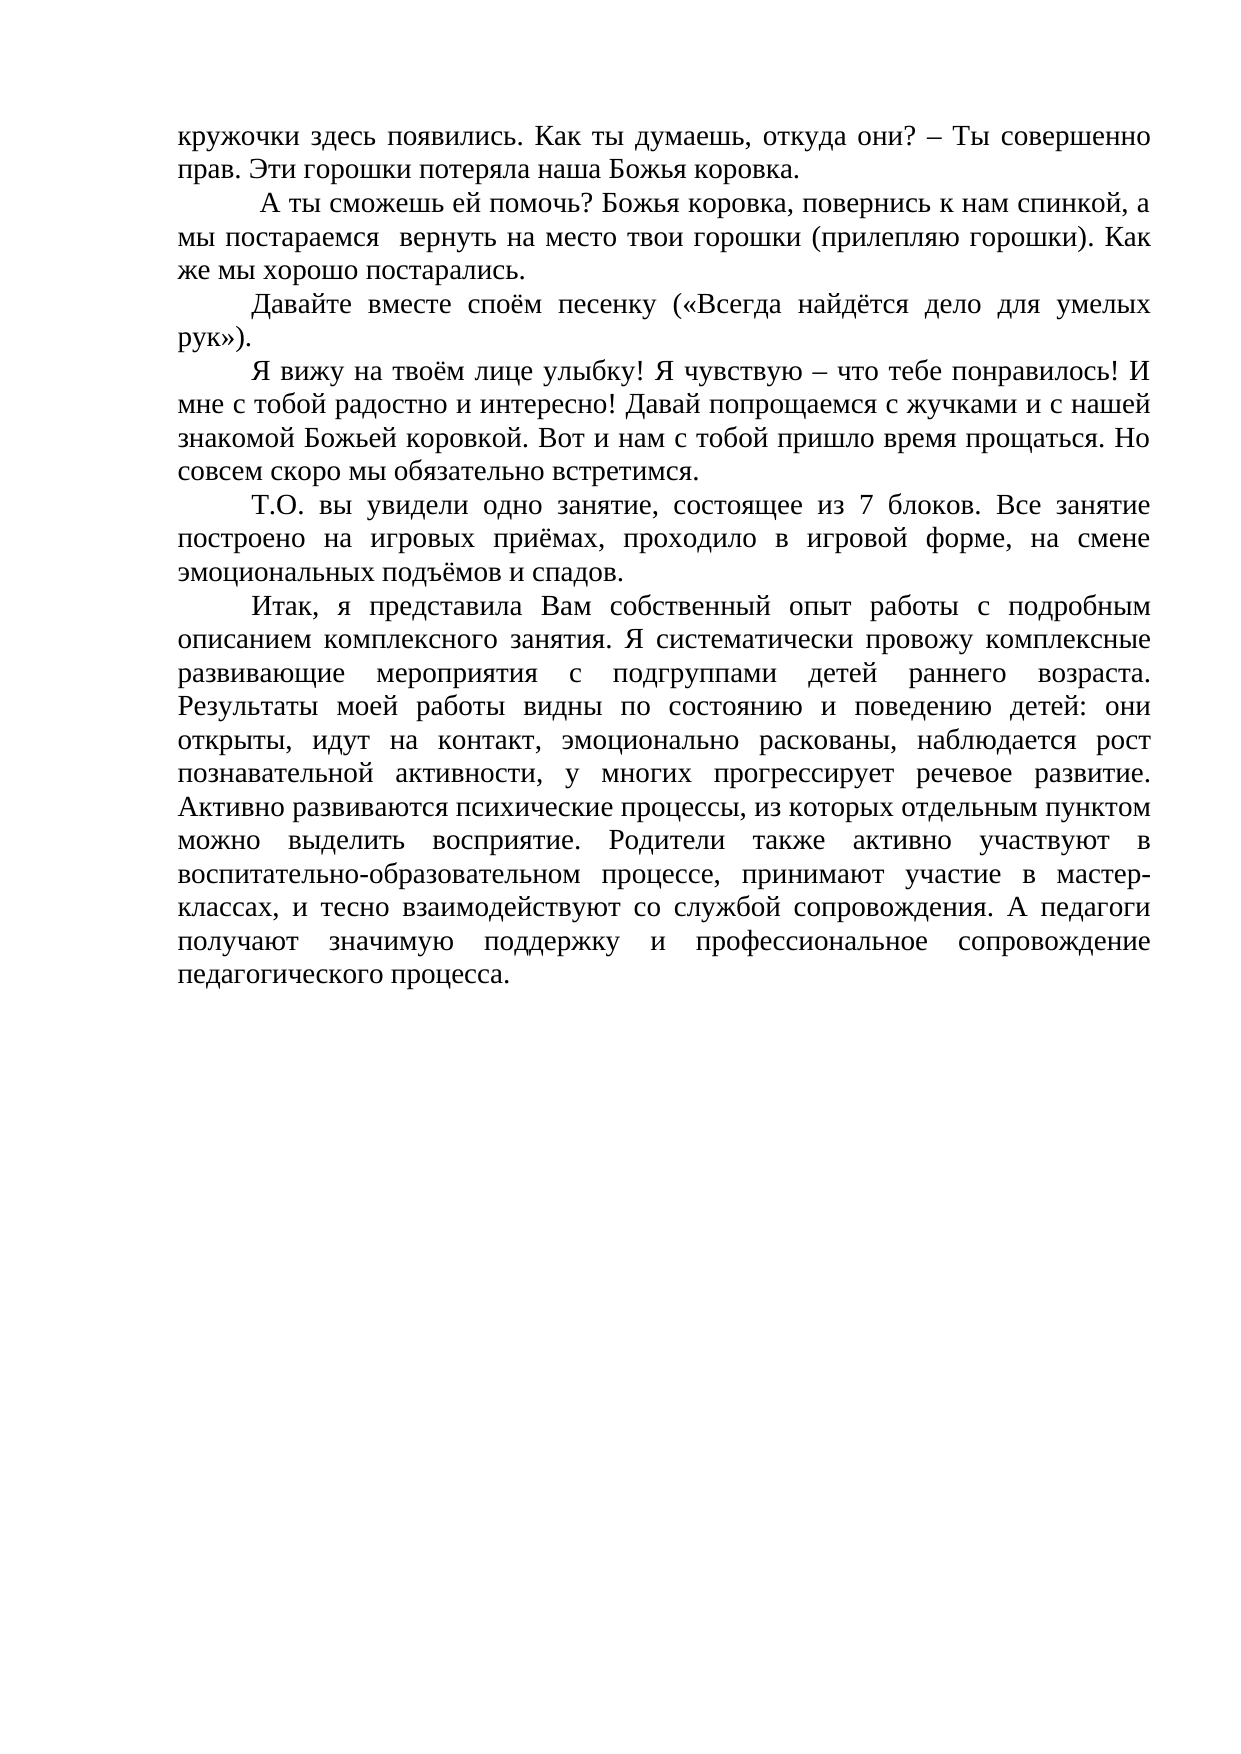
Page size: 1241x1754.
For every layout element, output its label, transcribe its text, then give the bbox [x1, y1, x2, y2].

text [177, 118, 1152, 185]
text Итак, я представила Вам собственный опыт работы с подробным описанием комплексного занятия. Я систематически провожу комплексные развивающие мероприятия с подгруппами детей раннего возраста. Результаты моей работы видны по состоянию и поведению детей: они открыты, идут на контакт, эмоционально раскованы, наблюдается рост познавательной активности, у многих прогрессирует речевое развитие. Активно развиваются психические процессы, из которых отдельным пунктом можно выделить восприятие. Родители также активно участвуют в воспитательно-образовательном процессе, принимают участие в мастер-классах, и тесно взаимодействуют со службой сопровождения. А педагоги получают значимую поддержку и профессиональное сопровождение педагогического процесса. [177, 588, 1152, 990]
text А ты сможешь ей помочь? Божья коровка, повернись к нам спинкой, а мы постараемся вернуть на место твои горошки (прилепляю горошки). Как же мы хорошо постарались. [177, 185, 1152, 286]
text Я вижу на твоём лице улыбку! Я чувствую – что тебе понравилось! И мне с тобой радостно и интересно! Давай попрощаемся с жучками и с нашей знакомой Божьей коровкой. Вот и нам с тобой пришло время прощаться. Но совсем скоро мы обязательно встретимся. [177, 353, 1152, 487]
text Давайте вместе споём песенку («Всегда найдётся дело для умелых рук»). [177, 286, 1152, 353]
text Т.О. вы увидели одно занятие, состоящее из 7 блоков. Все занятие построено на игровых приёмах, проходило в игровой форме, на смене эмоциональных подъёмов и спадов. [177, 487, 1152, 588]
